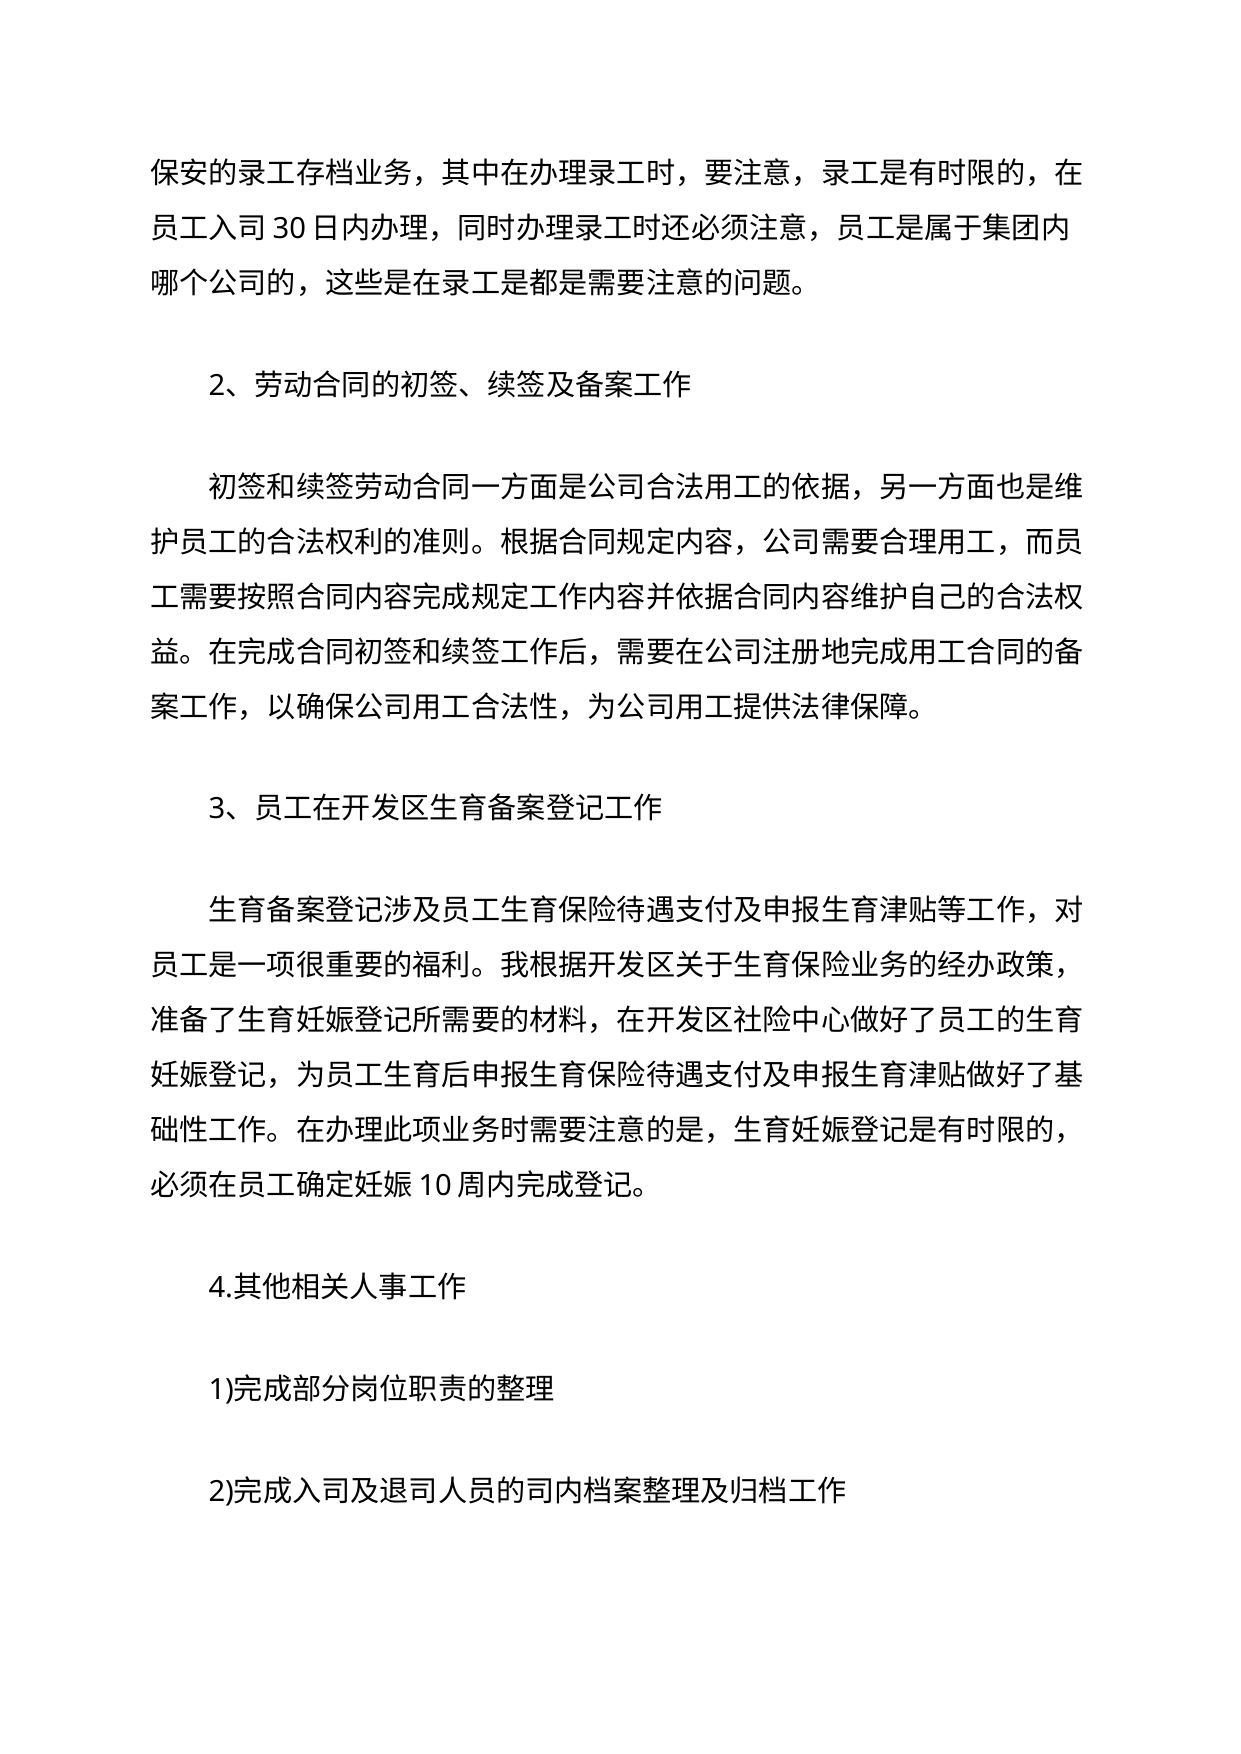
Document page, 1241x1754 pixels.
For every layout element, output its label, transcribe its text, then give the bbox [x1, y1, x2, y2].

text 初签和续签劳动合同一方面是公司合法用工的依据，另一方面也是维护员工的合法权利的准则。根据合同规定内容，公司需要合理用工，而员工需要按照合同内容完成规定工作内容并依据合同内容维护自己的合法权益。在完成合同初签和续签工作后，需要在公司注册地完成用工合同的备案工作，以确保公司用工合法性，为公司用工提供法律保障。 [150, 464, 1090, 726]
text 2、劳动合同的初签、续签及备案工作 [150, 362, 1090, 404]
text 2)完成入司及退司人员的司内档案整理及归档工作 [150, 1467, 1090, 1510]
text 1)完成部分岗位职责的整理 [150, 1365, 1090, 1408]
text 生育备案登记涉及员工生育保险待遇支付及申报生育津贴等工作，对员工是一项很重要的福利。我根据开发区关于生育保险业务的经办政策，准备了生育妊娠登记所需要的材料，在开发区社险中心做好了员工的生育妊娠登记，为员工生育后申报生育保险待遇支付及申报生育津贴做好了基础性工作。在办理此项业务时需要注意的是，生育妊娠登记是有时限的，必须在员工确定妊娠10周内完成登记。 [150, 887, 1090, 1204]
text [150, 150, 1090, 302]
text 3、员工在开发区生育备案登记工作 [150, 785, 1090, 827]
text 4.其他相关人事工作 [150, 1263, 1090, 1306]
